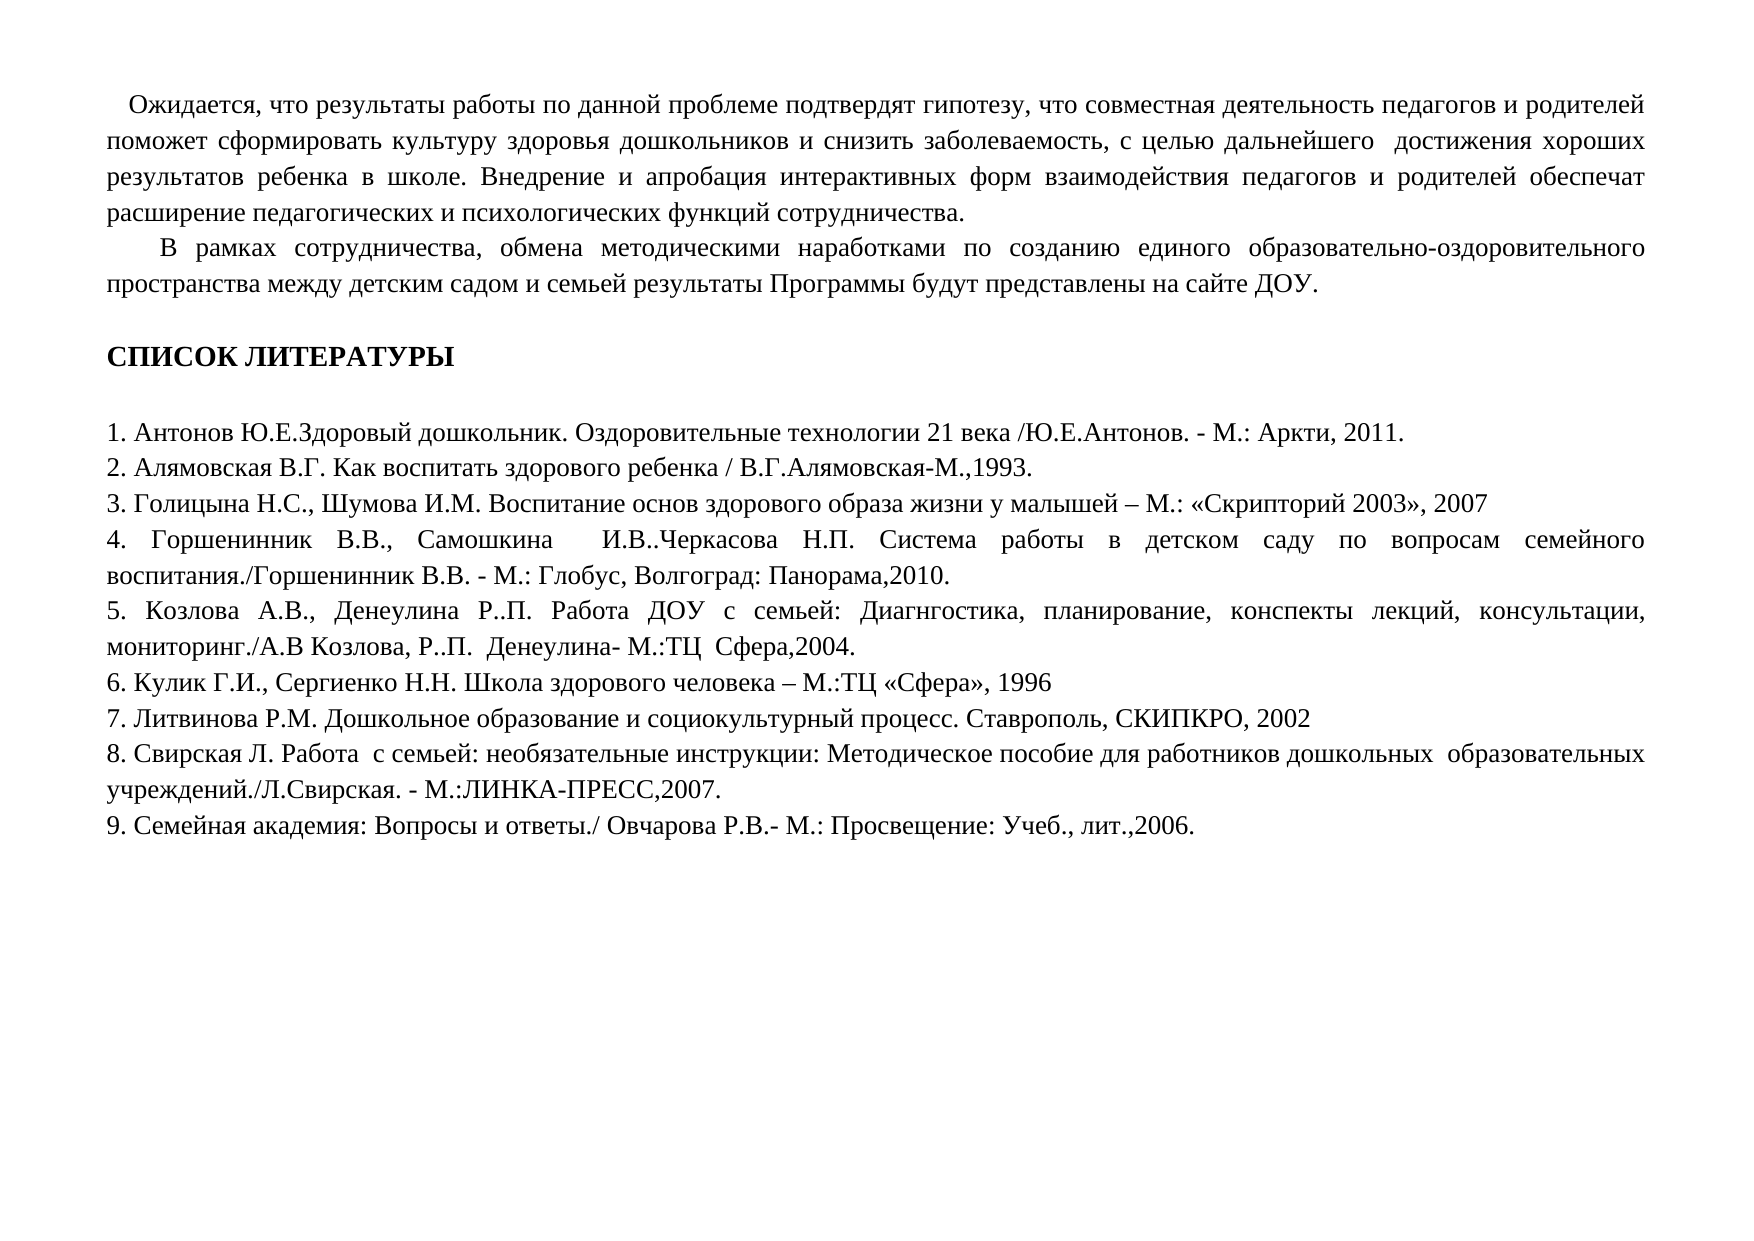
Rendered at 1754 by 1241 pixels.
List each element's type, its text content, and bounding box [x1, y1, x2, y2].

text СПИСОК ЛИТЕРАТУРЫ [106, 339, 1648, 372]
text 1. Антонов Ю.Е.Здоровый дошкольник. Оздоровительные технологии 21 века /Ю.Е.Антонов. - М.: Аркти, 2011. [106, 416, 1648, 447]
text 2. Алямовская В.Г. Как воспитать здорового ребенка / В.Г.Алямовская-М.,1993. [106, 452, 1648, 483]
text 8. Свирская Л. Работа с семьей: необязательные инструкции: Методическое пособие для работников дошкольных образовательных учреждений./Л.Свирская. - М.:ЛИНКА-ПРЕСС,2007. [106, 737, 1648, 804]
text 5. Козлова А.В., Денеулина Р..П. Работа ДОУ с семьей: Диагнгостика, планирование, конспекты лекций, консультации, мониторинг./А.В Козлова, Р..П. Денеулина- М.:ТЦ Сфера,2004. [106, 594, 1648, 661]
text 4. Горшенинник В.В., Самошкина И.В..Черкасова Н.П. Система работы в детском саду по вопросам семейного воспитания./Горшенинник В.В. - М.: Глобус, Волгоград: Панорама,2010. [106, 523, 1648, 590]
text 3. Голицына Н.С., Шумова И.М. Воспитание основ здорового образа жизни у малышей – М.: «Скрипторий 2003», 2007 [106, 487, 1648, 518]
text Ожидается, что результаты работы по данной проблеме подтвердят гипотезу, что совместная деятельность педагогов и родителей поможет сформировать культуру здоровья дошкольников и снизить заболеваемость, с целью дальнейшего достижения хороших результатов ребенка в школе. Внедрение и апробация интерактивных форм взаимодействия педагогов и родителей обеспечат расширение педагогических и психологических функций сотрудничества. [106, 89, 1648, 227]
text В рамках сотрудничества, обмена методическими наработками по созданию единого образовательно-оздоровительного пространства между детским садом и семьей результаты Программы будут представлены на сайте ДОУ. [106, 232, 1648, 298]
text 7. Литвинова Р.М. Дошкольное образование и социокультурный процесс. Ставрополь, СКИПКРО, 2002 [106, 702, 1648, 733]
text 6. Кулик Г.И., Сергиенко Н.Н. Школа здорового человека – М.:ТЦ «Сфера», 1996 [106, 666, 1648, 697]
text 9. Семейная академия: Вопросы и ответы./ Овчарова Р.В.- М.: Просвещение: Учеб., лит.,2006. [106, 809, 1648, 840]
